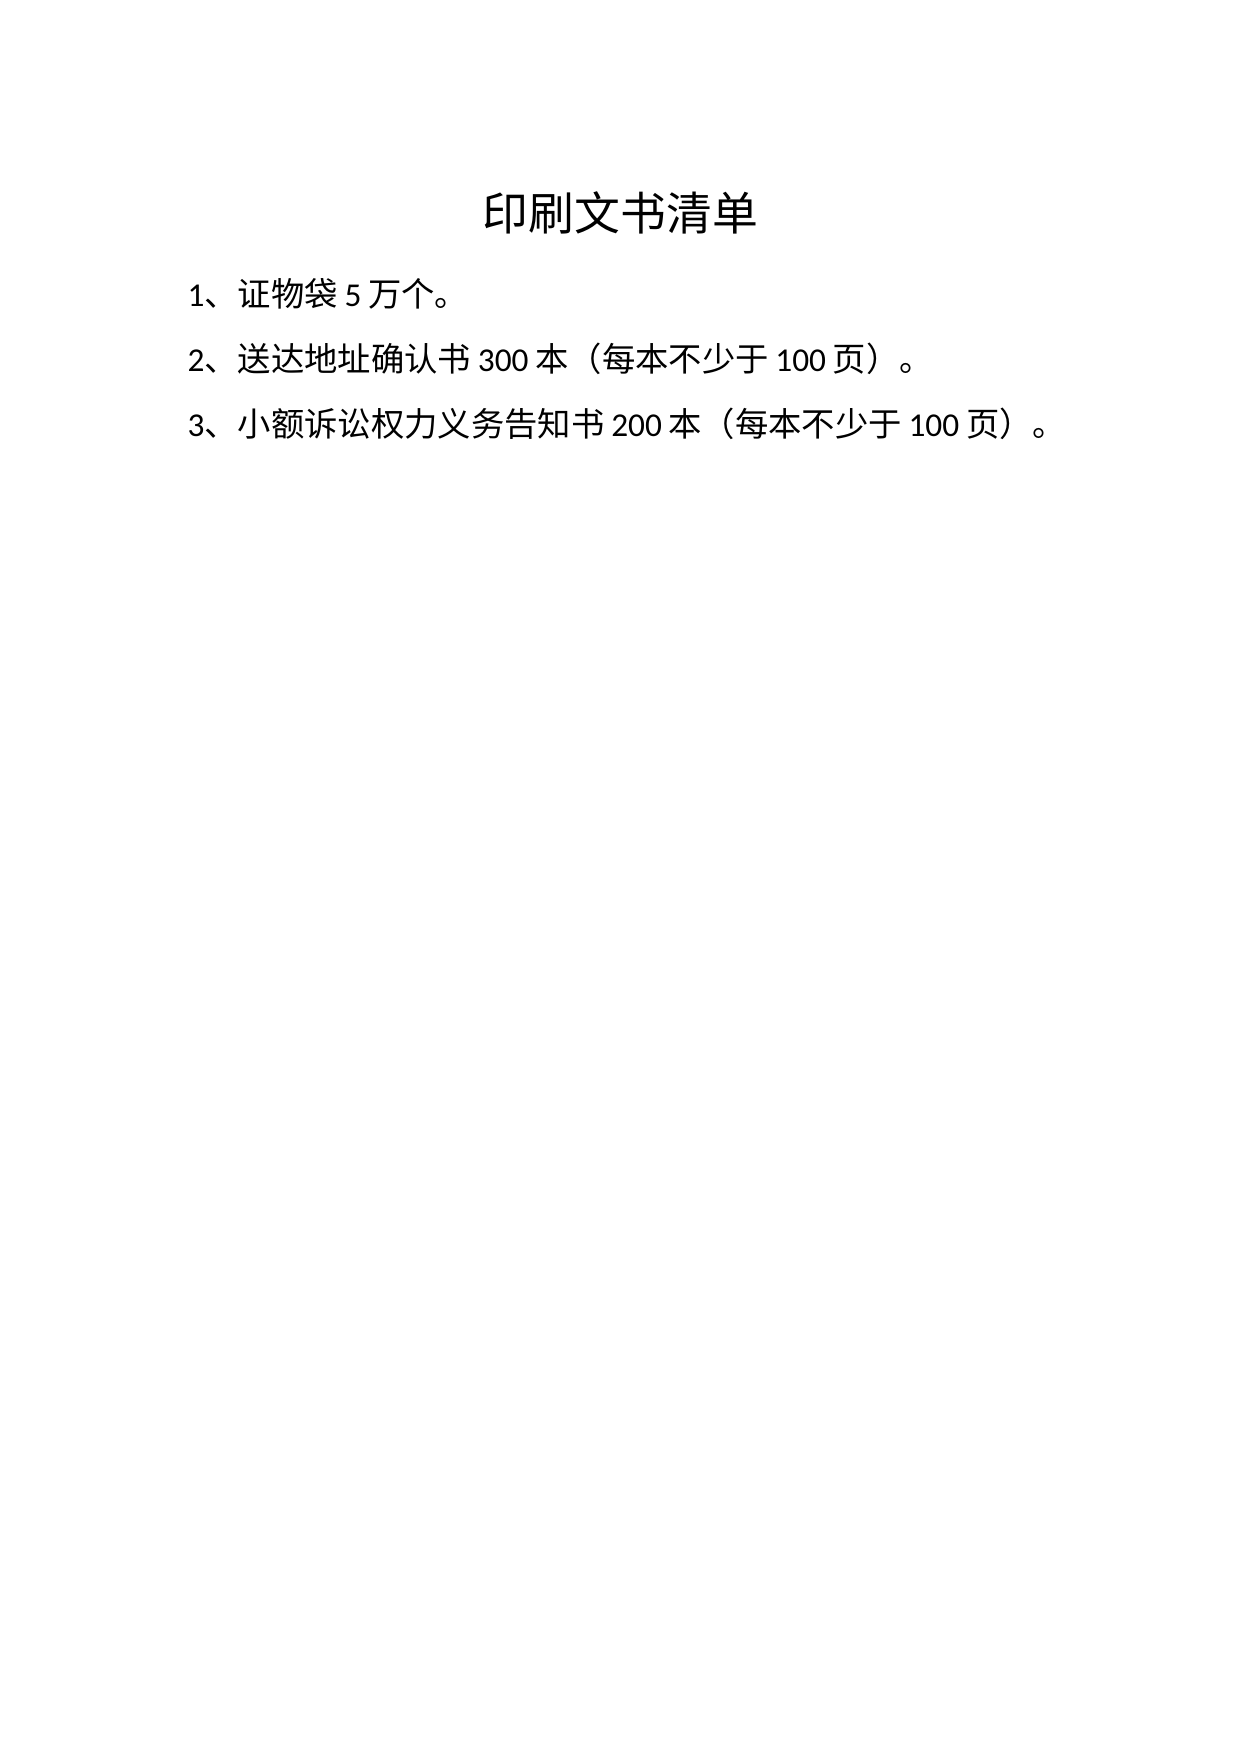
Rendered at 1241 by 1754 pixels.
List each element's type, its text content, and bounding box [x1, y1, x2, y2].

list 证物袋5万个。 [187, 259, 1053, 324]
list 小额诉讼权力义务告知书200本（每本不少于100页）。 [187, 389, 1053, 454]
list 送达地址确认书300本（每本不少于100页）。 [187, 324, 1053, 389]
text 印刷文书清单 [187, 162, 1053, 259]
